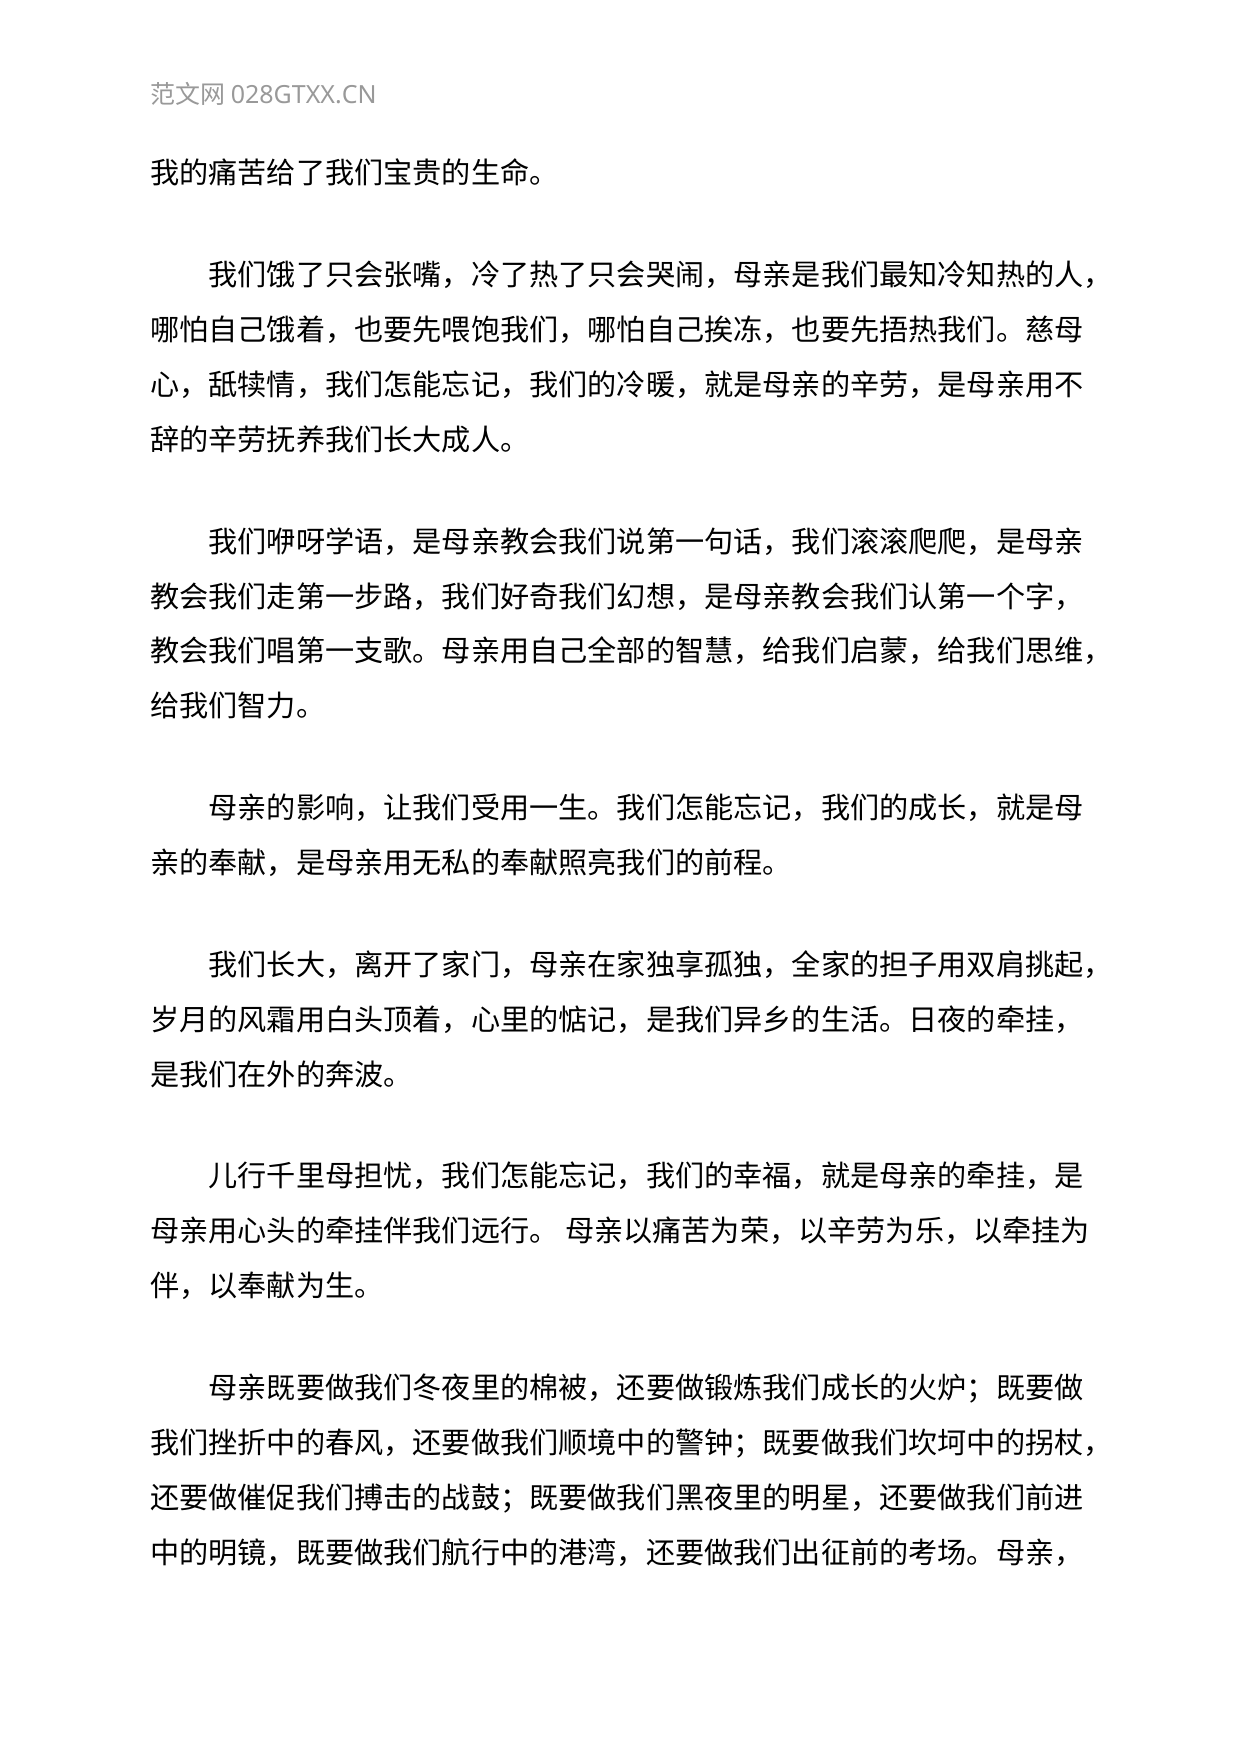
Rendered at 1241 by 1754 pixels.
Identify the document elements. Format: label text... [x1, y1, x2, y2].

text 母亲的影响，让我们受用一生。我们怎能忘记，我们的成长，就是母亲的奉献，是母亲用无私的奉献照亮我们的前程。 [150, 785, 1090, 882]
text 我们咿呀学语，是母亲教会我们说第一句话，我们滚滚爬爬，是母亲教会我们走第一步路，我们好奇我们幻想，是母亲教会我们认第一个字，教会我们唱第一支歌。母亲用自己全部的智慧，给我们启蒙，给我们思维，给我们智力。 [150, 518, 1090, 725]
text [150, 1364, 1090, 1571]
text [150, 150, 1090, 192]
text 我们饿了只会张嘴，冷了热了只会哭闹，母亲是我们最知冷知热的人，哪怕自己饿着，也要先喂饱我们，哪怕自己挨冻，也要先捂热我们。慈母心，舐犊情，我们怎能忘记，我们的冷暖，就是母亲的辛劳，是母亲用不辞的辛劳抚养我们长大成人。 [150, 252, 1090, 459]
text 儿行千里母担忧，我们怎能忘记，我们的幸福，就是母亲的牵挂，是母亲用心头的牵挂伴我们远行。 母亲以痛苦为荣，以辛劳为乐，以牵挂为伴，以奉献为生。 [150, 1153, 1090, 1305]
text 我们长大，离开了家门，母亲在家独享孤独，全家的担子用双肩挑起，岁月的风霜用白头顶着，心里的惦记，是我们异乡的生活。日夜的牵挂，是我们在外的奔波。 [150, 941, 1090, 1093]
